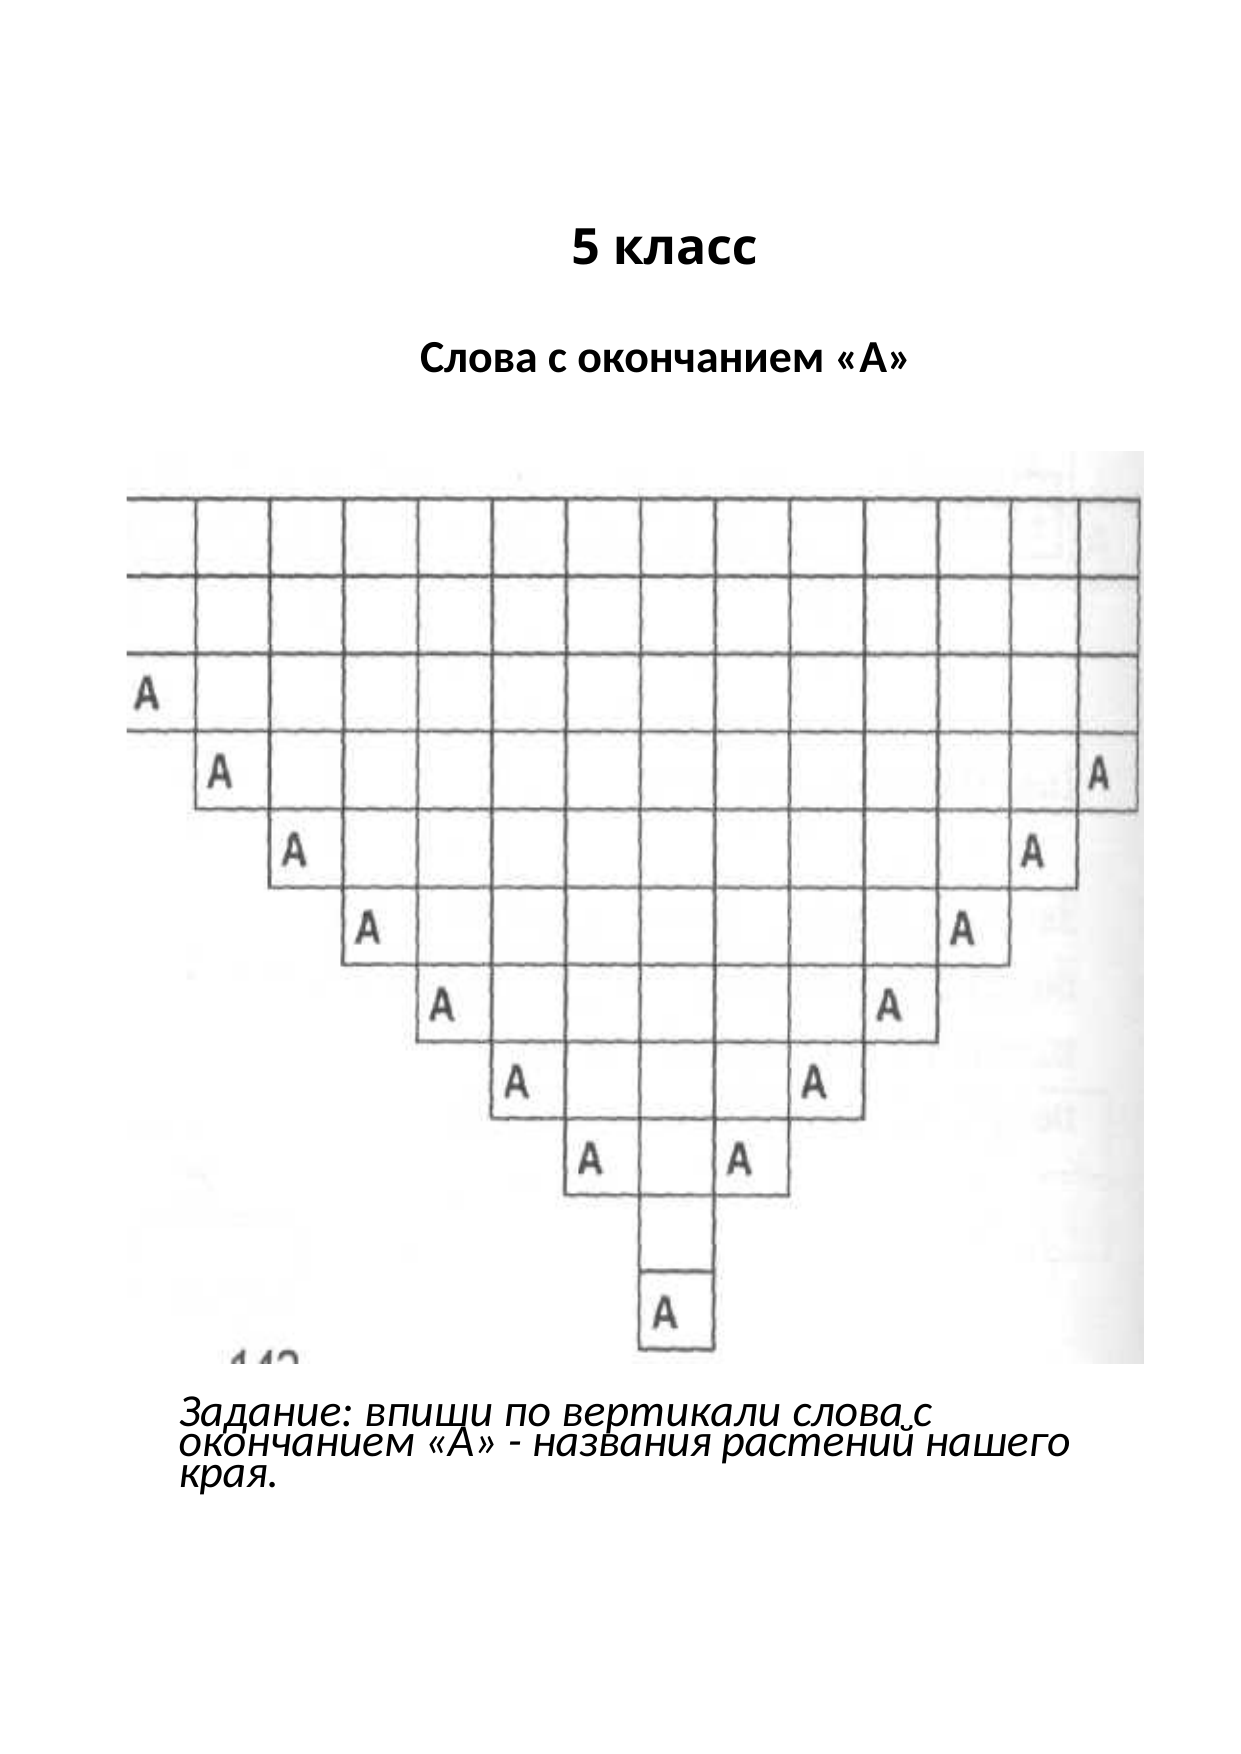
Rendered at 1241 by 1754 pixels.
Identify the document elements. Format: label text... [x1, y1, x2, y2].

picture [126, 451, 1144, 1364]
text Слова с окончанием «А» [180, 328, 1152, 384]
text 5 класс [177, 211, 1152, 279]
